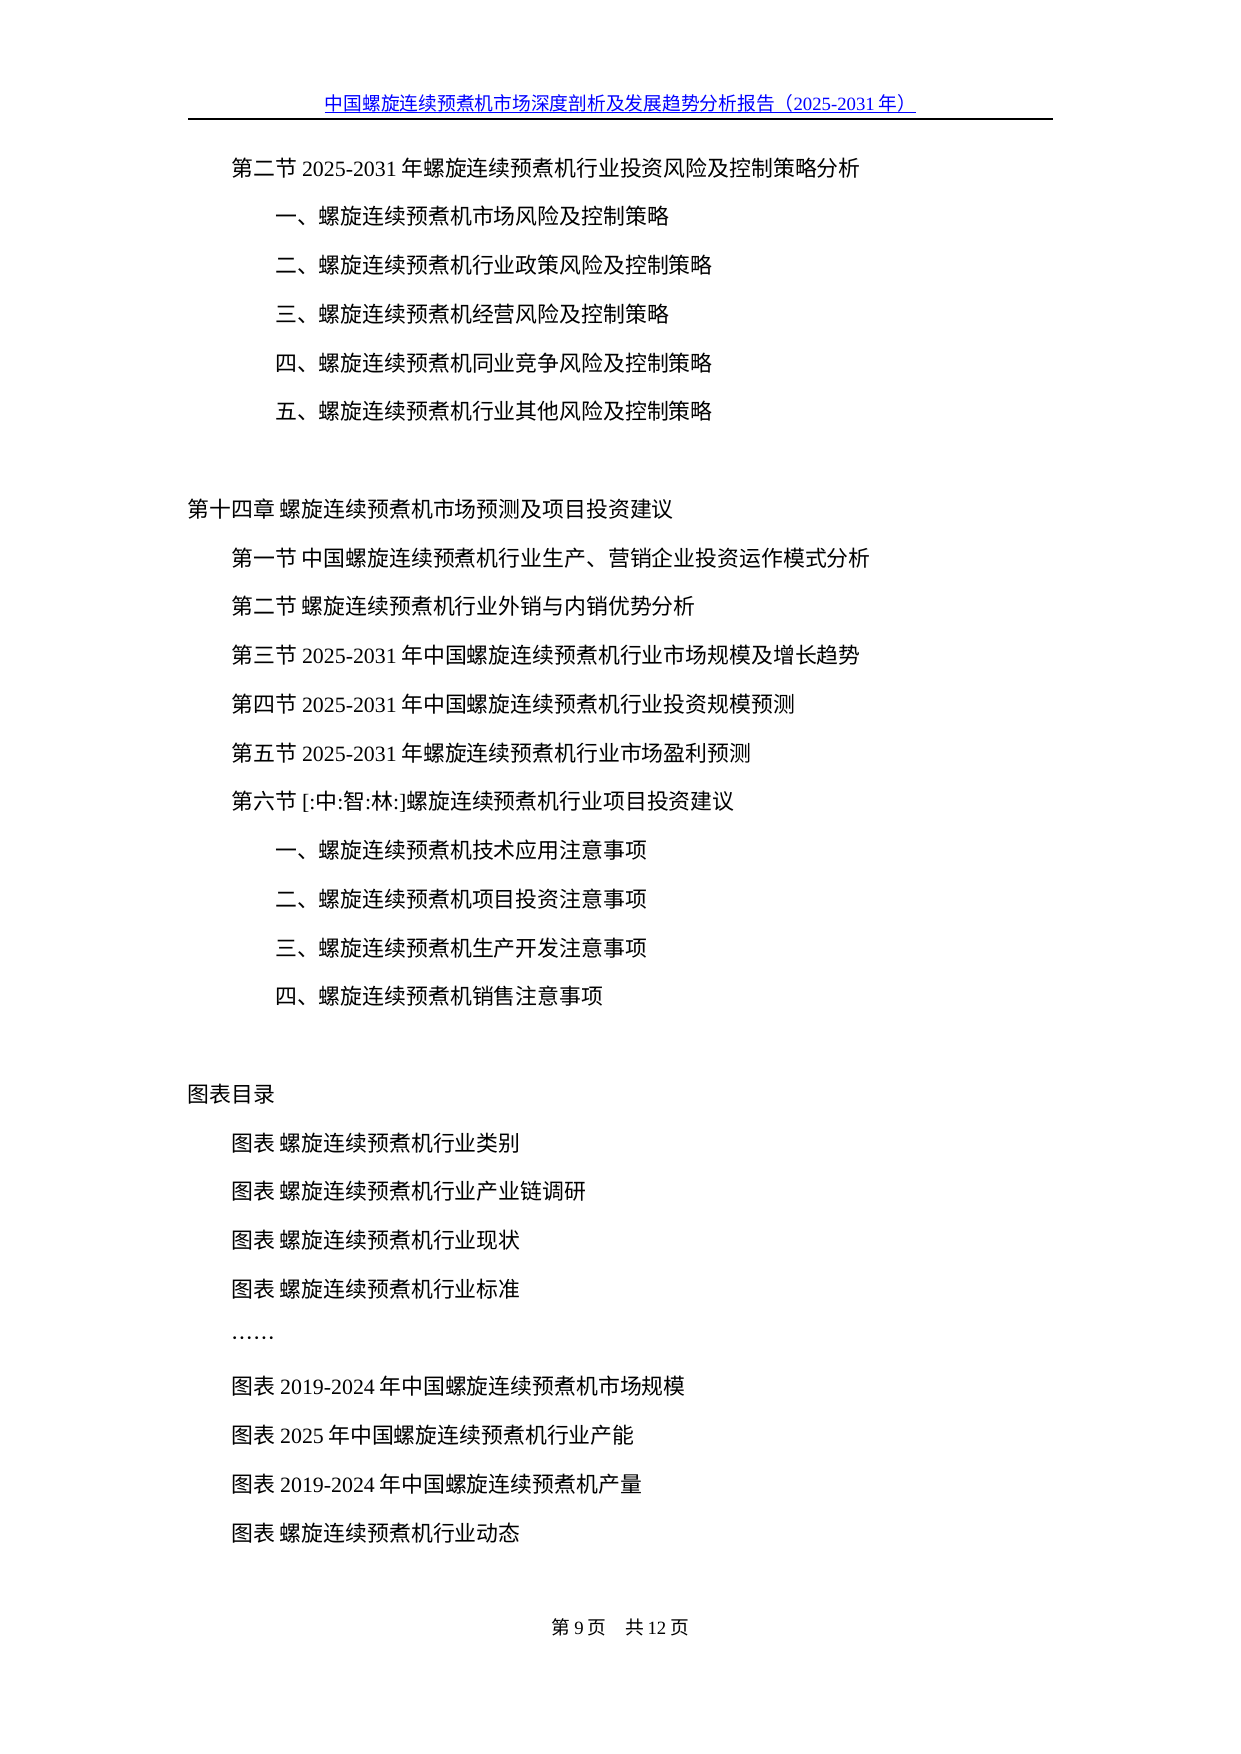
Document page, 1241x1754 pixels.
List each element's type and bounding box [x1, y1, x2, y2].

text [187, 150, 1053, 1548]
